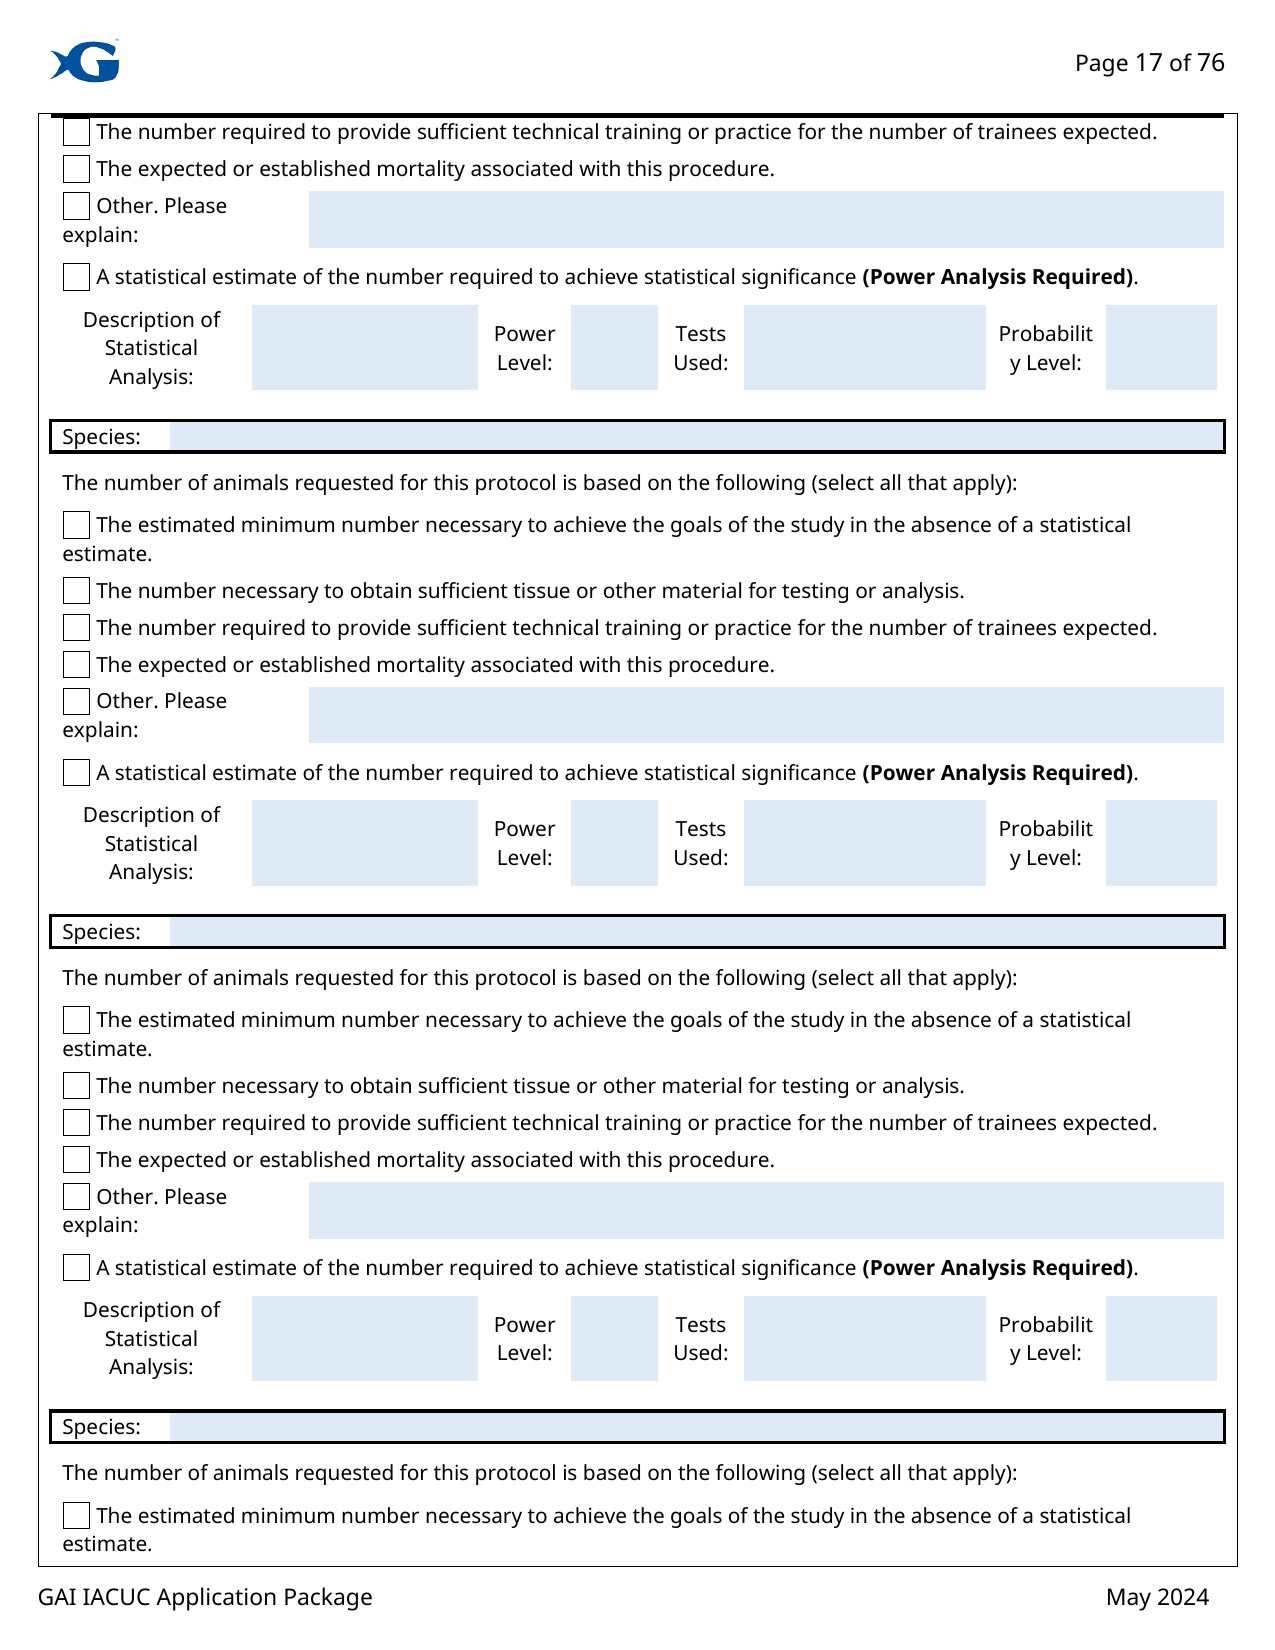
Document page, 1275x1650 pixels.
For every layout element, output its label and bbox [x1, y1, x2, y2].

table_header [39, 114, 1237, 1566]
picture [48, 37, 123, 86]
